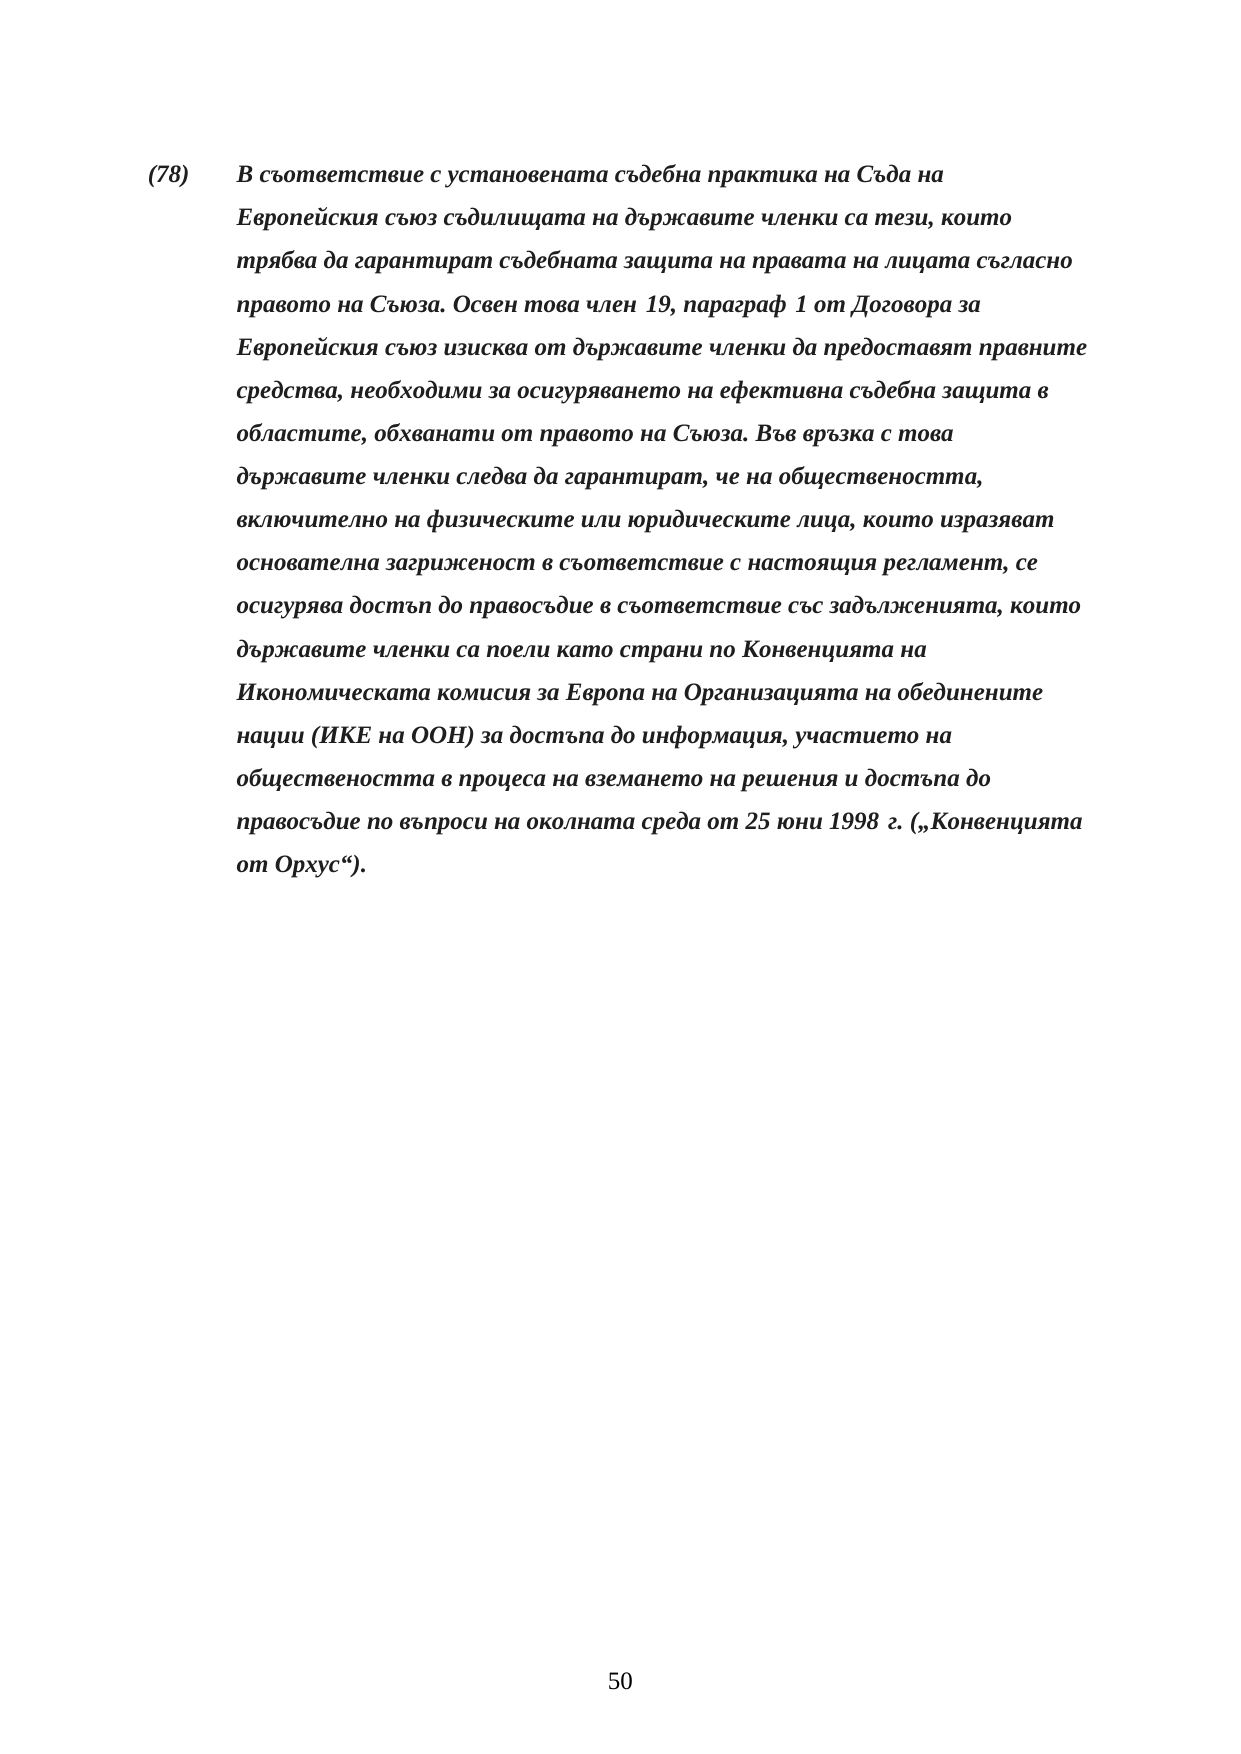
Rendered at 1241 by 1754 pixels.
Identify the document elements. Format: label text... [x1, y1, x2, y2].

text (78) В съответствие с установената съдебна практика на Съда на Европейския съюз съдилищата на държавите членки са тези, които трябва да гарантират съдебната защита на правата на лицата съгласно правото на Съюза. Освен това член 19, параграф 1 от Договора за Европейския съюз изисква от държавите членки да предоставят правните средства, необходими за осигуряването на ефективна съдебна защита в областите, обхванати от правото на Съюза. Във връзка с това държавите членки следва да гарантират, че на обществеността, включително на физическите или юридическите лица, които изразяват основателна загриженост в съответствие с настоящия регламент, се осигурява достъп до правосъдие в съответствие със задълженията, които държавите членки са поели като страни по Конвенцията на Икономическата комисия за Европа на Организацията на обединените нации (ИКЕ на ООН) за достъпа до информация, участието на обществеността в процеса на вземането на решения и достъпа до правосъдие по въпроси на околната среда от 25 юни 1998 г. („Конвенцията от Орхус“). [148, 159, 1092, 878]
